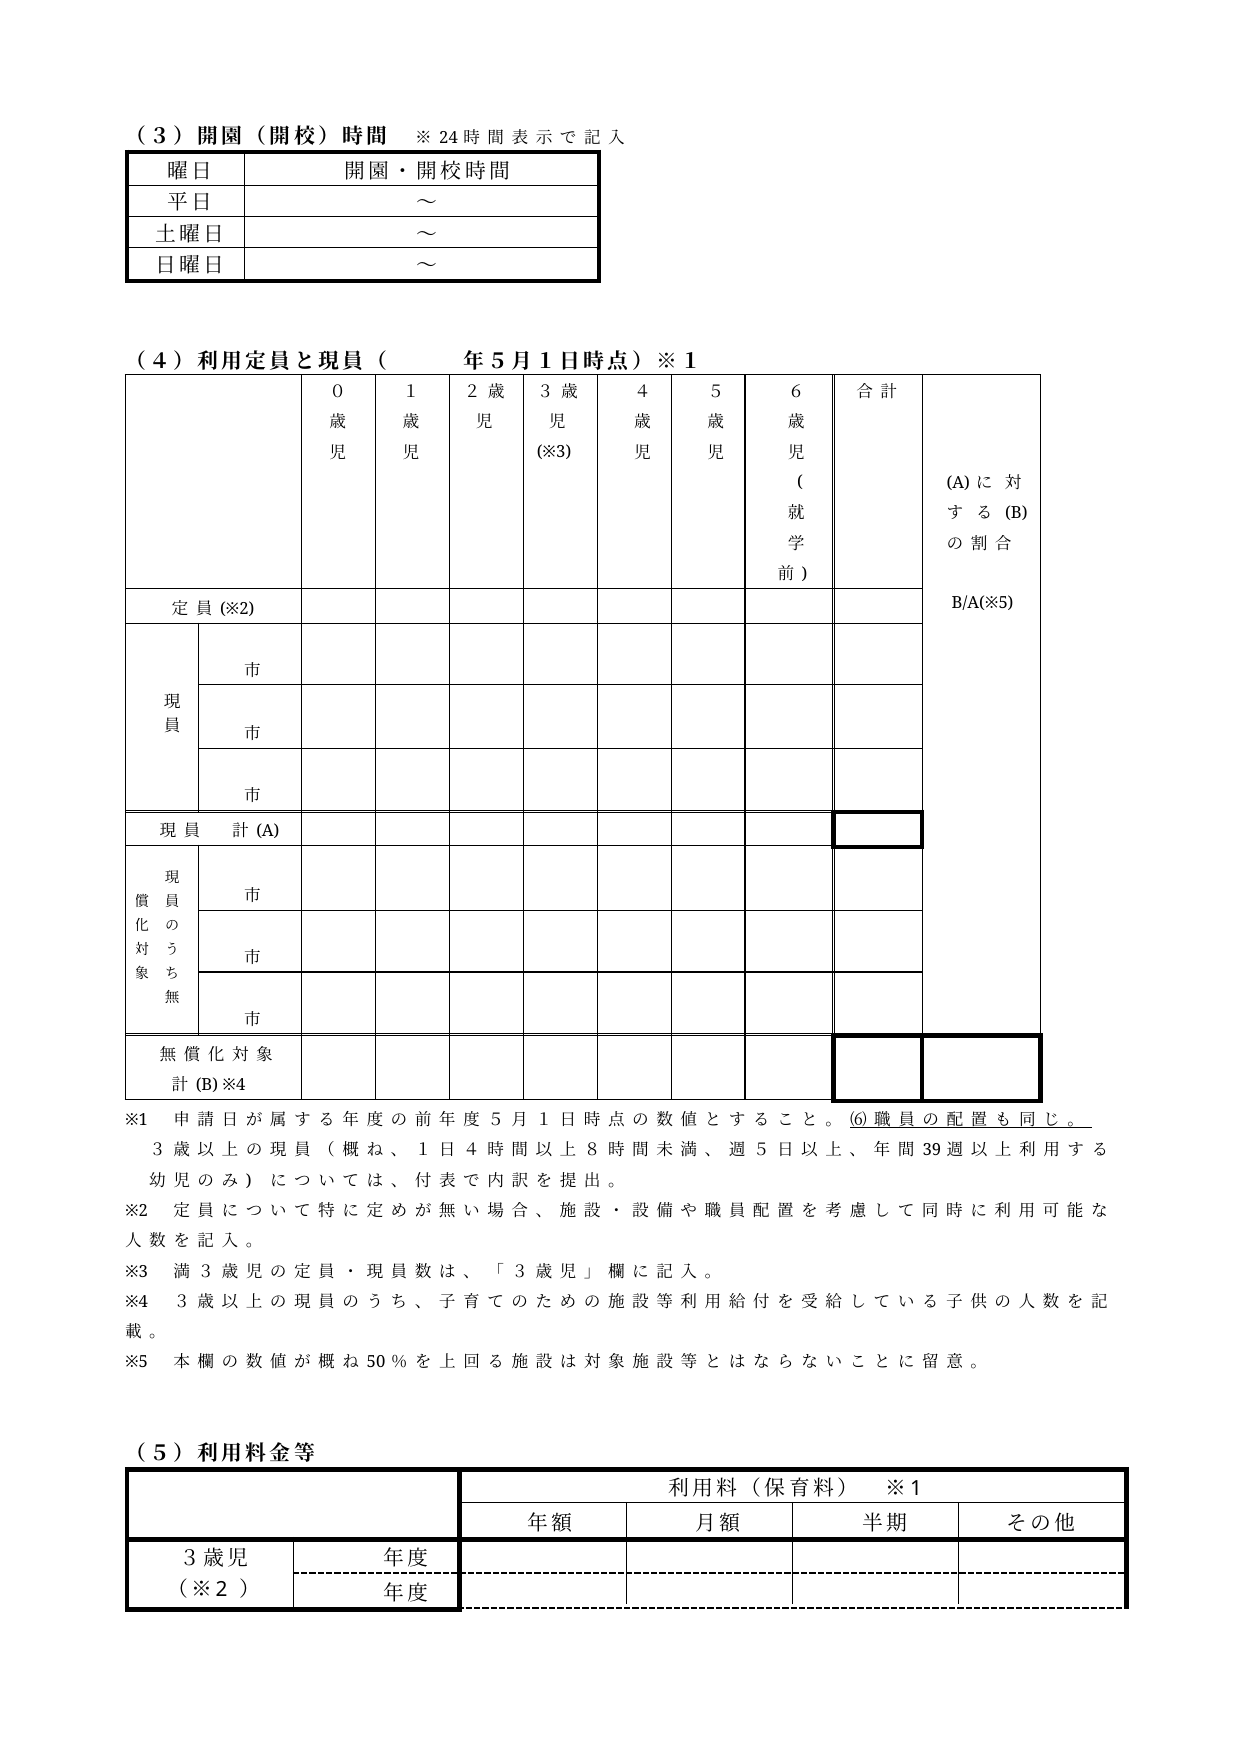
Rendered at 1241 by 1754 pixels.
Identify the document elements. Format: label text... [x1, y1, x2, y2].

table_cell 半期 [793, 1503, 958, 1537]
table_cell [376, 911, 449, 971]
table_cell 定員(※2) [126, 589, 301, 622]
table_cell [598, 1036, 671, 1098]
table_cell 月額 [627, 1503, 792, 1537]
text ３歳以上の現員（概ね、１日４時間以上８時間未満、週５日以上、年間39週以上利用する幼児のみ) については、付表で内訳を提出。 [125, 1133, 1116, 1194]
table_cell [462, 1542, 626, 1572]
table_cell 年度 [294, 1572, 457, 1607]
table_cell [524, 1036, 597, 1098]
text ※1 申請日が属する年度の前年度５月１日時点の数値とすること。⑹職員の配置も同じ。 [125, 1103, 1116, 1133]
table_cell 市 [199, 685, 301, 748]
text （５）利用料金等 [125, 1437, 1116, 1467]
table_cell [835, 589, 922, 622]
table_cell [672, 911, 744, 971]
table_cell [746, 813, 831, 844]
table_cell [524, 911, 597, 971]
table_cell [835, 685, 922, 748]
table_cell [672, 624, 744, 684]
table_cell [746, 911, 832, 971]
table_cell [450, 846, 523, 910]
table_cell [672, 846, 744, 910]
table_header ６歳児 (就学前) [746, 375, 832, 587]
table_cell [598, 685, 671, 748]
table_cell [835, 973, 922, 1033]
table_cell 市 [199, 624, 301, 684]
table_header ０歳児 [302, 375, 375, 587]
table_cell [598, 911, 671, 971]
table_cell [959, 1542, 1124, 1572]
table_cell 日曜日 [129, 248, 244, 278]
table_cell [672, 973, 744, 1033]
table_cell [450, 589, 523, 622]
table_cell 現員 [126, 624, 198, 809]
table_cell [598, 973, 671, 1033]
table_cell [746, 973, 832, 1033]
table_cell [524, 813, 597, 844]
table_cell [376, 589, 449, 622]
table_cell [746, 749, 832, 809]
table_cell 現員のうち無償化対象 [126, 846, 198, 1033]
table_header １歳児 [376, 375, 449, 587]
table_cell [746, 685, 832, 748]
table_cell [835, 849, 922, 910]
table_cell [746, 589, 832, 622]
table_cell [672, 749, 744, 809]
table_cell [302, 749, 375, 809]
table_cell 年度 [294, 1542, 457, 1572]
table_cell [524, 624, 597, 684]
table_header [129, 1472, 457, 1537]
table_cell 無償化対象計(B) ※4 [126, 1036, 301, 1098]
table_cell [524, 589, 597, 622]
table_header 利用料（保育料） ※1 [462, 1472, 1124, 1502]
table_cell ～ [245, 217, 597, 247]
table_cell [598, 813, 671, 844]
table_cell [302, 846, 375, 910]
table_cell [598, 749, 671, 809]
table_cell [302, 813, 375, 844]
table_header 開園・開校時間 [245, 154, 597, 184]
table_cell [672, 589, 744, 622]
table_header [126, 375, 301, 587]
table_cell [376, 813, 449, 844]
table_cell [598, 624, 671, 684]
table_header ２歳児 [450, 375, 523, 587]
text （４）利用定員と現員（ 年５月１日時点）※１ [125, 344, 1116, 374]
table_cell [302, 911, 375, 971]
table_header 合計 [835, 375, 922, 587]
table_cell 市 [199, 846, 301, 910]
table_cell 市 [199, 911, 301, 971]
table_cell [524, 685, 597, 748]
table_cell [376, 846, 449, 910]
table_header ４歳児 [598, 375, 671, 587]
text ※3 満３歳児の定員・現員数は、「３歳児」欄に記入。 [125, 1255, 1116, 1285]
table_cell [598, 589, 671, 622]
table_cell [672, 1036, 744, 1098]
table_cell [524, 846, 597, 910]
text ※2 定員について特に定めが無い場合、施設・設備や職員配置を考慮して同時に利用可能な人数を記入。 [125, 1194, 1116, 1255]
table_cell [836, 814, 920, 844]
table_cell ３歳児 （※2） [129, 1542, 293, 1607]
table_cell [462, 1572, 626, 1607]
table_header (A)に対する(B)の割合 B/A(※5) [923, 375, 1040, 1033]
table_cell その他 [959, 1503, 1124, 1537]
table_cell 年額 [462, 1503, 626, 1537]
table_cell 土曜日 [129, 217, 244, 247]
table_cell [836, 1038, 920, 1098]
table_cell [302, 685, 375, 748]
table_cell [450, 813, 523, 844]
table_cell [376, 685, 449, 748]
table_cell [450, 749, 523, 809]
table_cell ～ [245, 248, 597, 278]
table_cell [627, 1542, 792, 1572]
table_cell [746, 624, 832, 684]
table_header ５歳児 [672, 375, 744, 587]
table_cell [793, 1542, 958, 1572]
table_cell [376, 624, 449, 684]
table_cell [376, 973, 449, 1033]
table_cell [793, 1572, 959, 1607]
table_cell [746, 846, 832, 910]
table_cell [450, 973, 523, 1033]
table_cell [450, 624, 523, 684]
table_cell [524, 749, 597, 809]
table_cell [672, 685, 744, 748]
table_cell [959, 1572, 1124, 1607]
table_cell [450, 911, 523, 971]
text （３）開園（開校）時間 ※24時間表示で記入 [125, 119, 1116, 149]
table_cell [376, 749, 449, 809]
table_cell [302, 624, 375, 684]
text ※5 本欄の数値が概ね50％を上回る施設は対象施設等とはならないことに留意。 [125, 1346, 1116, 1376]
table_cell [450, 685, 523, 748]
table_cell [835, 749, 922, 809]
table_cell 平日 [129, 186, 244, 216]
table_cell 市 [199, 973, 301, 1033]
table_cell [746, 1036, 831, 1098]
table_cell [835, 911, 922, 971]
table_cell [924, 1038, 1038, 1098]
table_cell [302, 1036, 375, 1098]
table_header ３歳児 (※3) [524, 375, 597, 587]
table_cell 市 [199, 749, 301, 809]
table_cell [598, 846, 671, 910]
text ※4 ３歳以上の現員のうち、子育てのための施設等利用給付を受給している子供の人数を記載。 [125, 1285, 1116, 1346]
table_cell [302, 589, 375, 622]
table_cell [376, 1036, 449, 1098]
table_cell 現員 計(A) [126, 813, 301, 844]
table_cell ～ [245, 186, 597, 216]
table_header 曜日 [129, 154, 244, 184]
table_cell [450, 1036, 523, 1098]
table_cell [626, 1572, 792, 1607]
table_cell [302, 973, 375, 1033]
table_cell [672, 813, 744, 844]
table_cell [835, 624, 922, 684]
table_cell [524, 973, 597, 1033]
